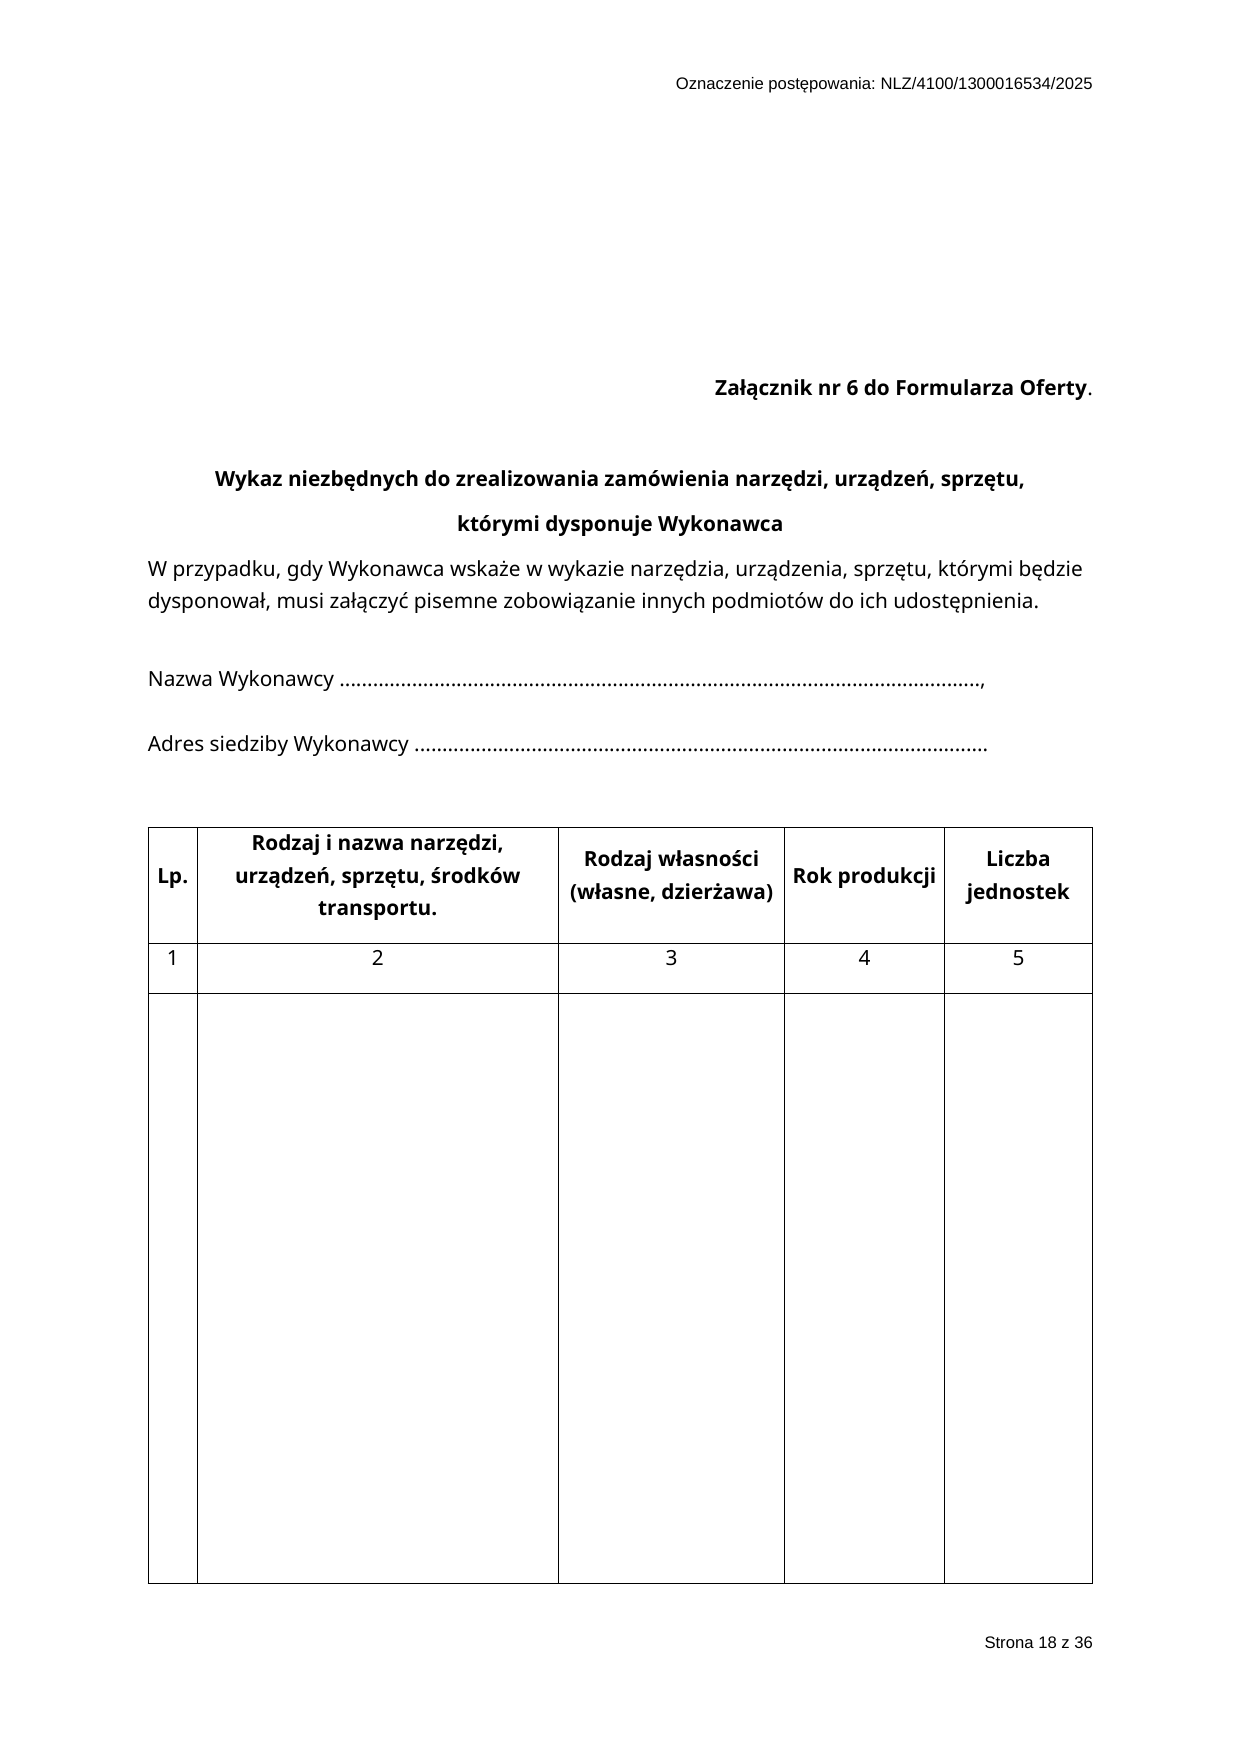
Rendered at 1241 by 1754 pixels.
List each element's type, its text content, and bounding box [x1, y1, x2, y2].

table_header Lp. [149, 828, 197, 942]
text Adres siedziby Wykonawcy ....................................................................................................... [148, 729, 1093, 758]
table_header Liczba jednostek [945, 828, 1092, 942]
table_cell 1 [149, 944, 197, 992]
table_cell [945, 994, 1092, 1582]
text Załącznik nr 6 do Formularza Oferty. [148, 373, 1093, 402]
text Nazwa Wykonawcy ..................................................................................................................., [148, 664, 1093, 693]
text Wykaz niezbędnych do zrealizowania zamówienia narzędzi, urządzeń, sprzętu, [148, 464, 1093, 492]
table_cell 5 [945, 944, 1092, 992]
text W przypadku, gdy Wykonawca wskaże w wykazie narzędzia, urządzenia, sprzętu, którymi będzie dysponował, musi załączyć pisemne zobowiązanie innych podmiotów do ich udostępnienia. [148, 554, 1093, 615]
text którymi dysponuje Wykonawca [148, 509, 1093, 537]
table_cell 3 [559, 944, 784, 992]
table_cell [198, 994, 558, 1582]
table_cell [785, 994, 944, 1582]
table_header Rok produkcji [785, 828, 944, 942]
table_header Rodzaj własności (własne, dzierżawa) [559, 828, 784, 942]
table_cell 4 [785, 944, 944, 992]
table_cell [559, 994, 784, 1582]
table_header Rodzaj i nazwa narzędzi, urządzeń, sprzętu, środków transportu. [198, 828, 558, 942]
table_cell [149, 994, 197, 1582]
table_cell 2 [198, 944, 558, 992]
